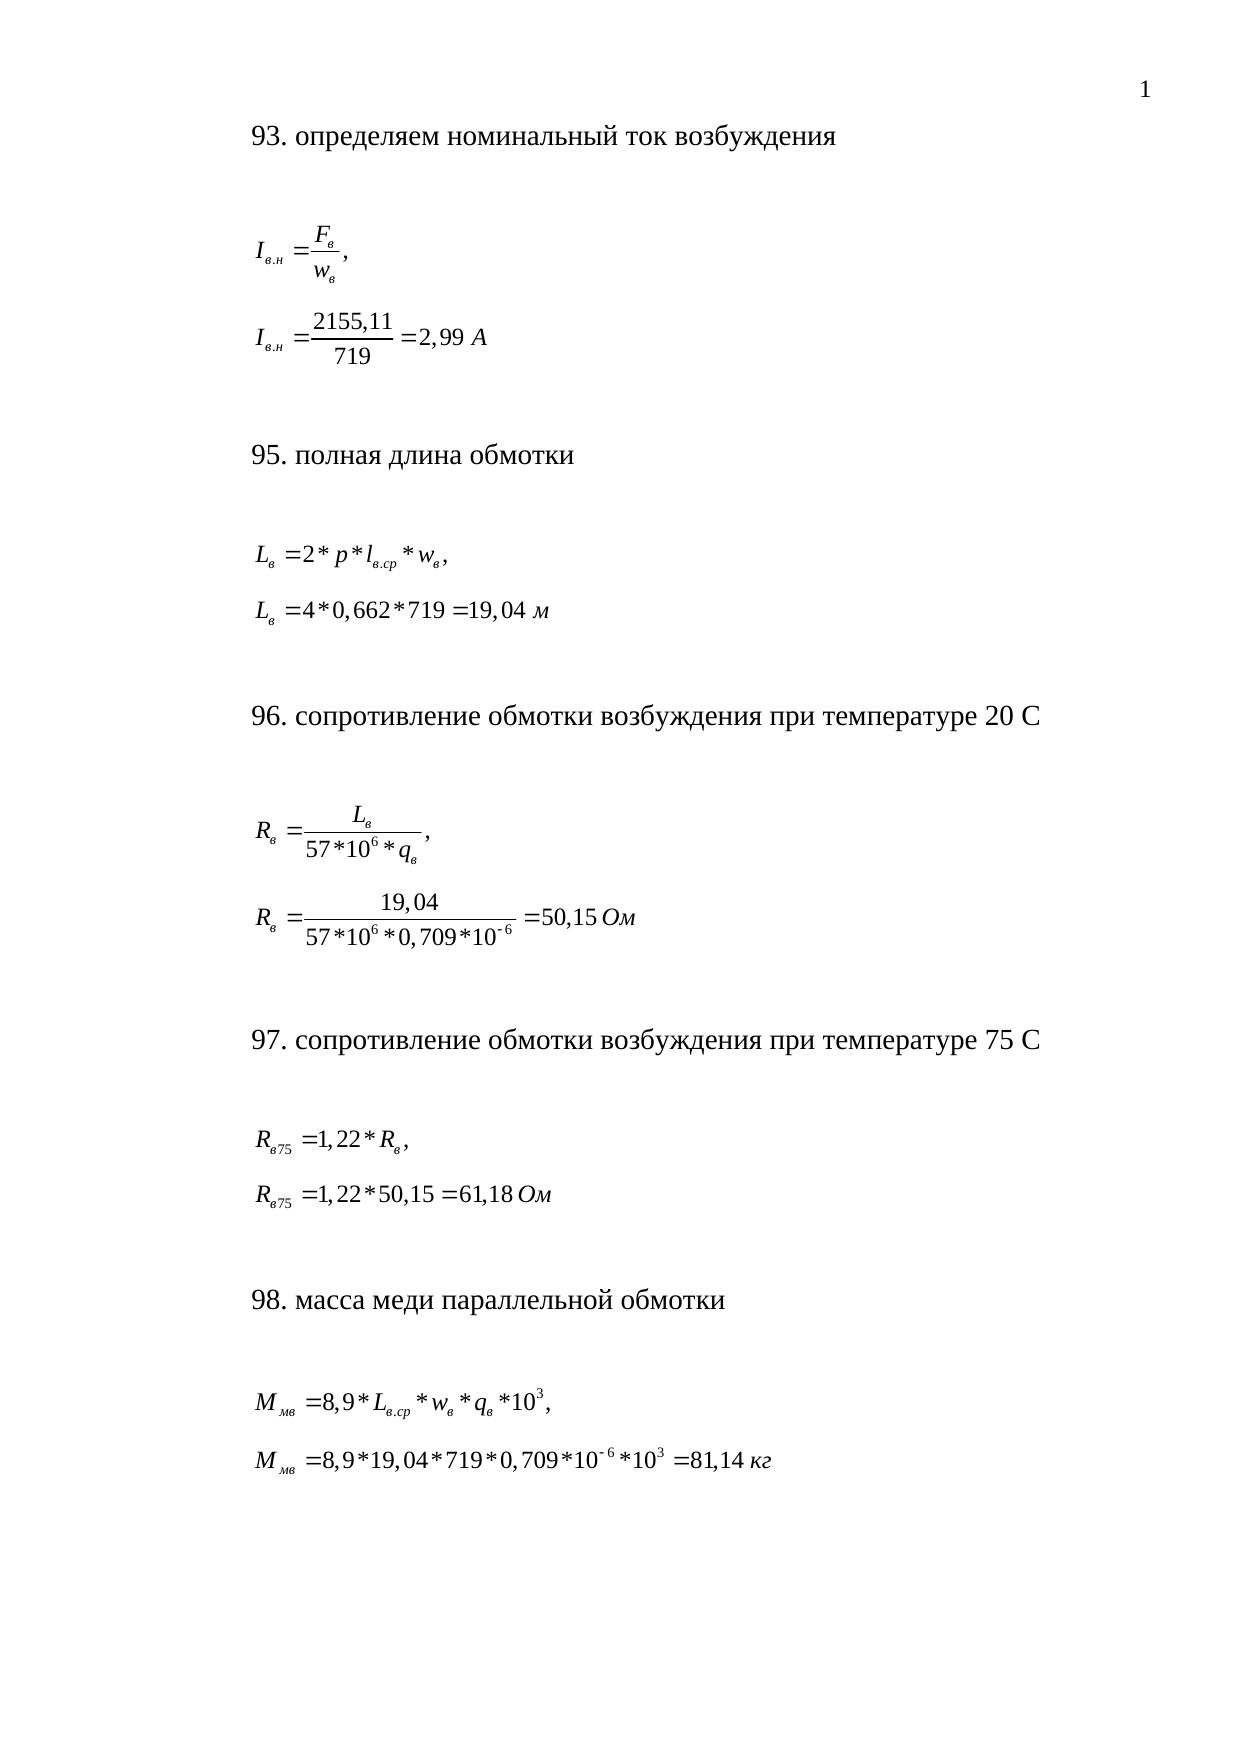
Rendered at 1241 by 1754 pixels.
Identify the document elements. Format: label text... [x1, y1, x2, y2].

list 98. масса меди параллельной обмотки [177, 1282, 1152, 1315]
list 97. сопротивление обмотки возбуждения при температуре 75 С [177, 1022, 1152, 1056]
list 93. определяем номинальный ток возбуждения [177, 118, 1152, 152]
list 95. полная длина обмотки [177, 437, 1152, 471]
list 96. сопротивление обмотки возбуждения при температуре 20 С [177, 698, 1152, 732]
